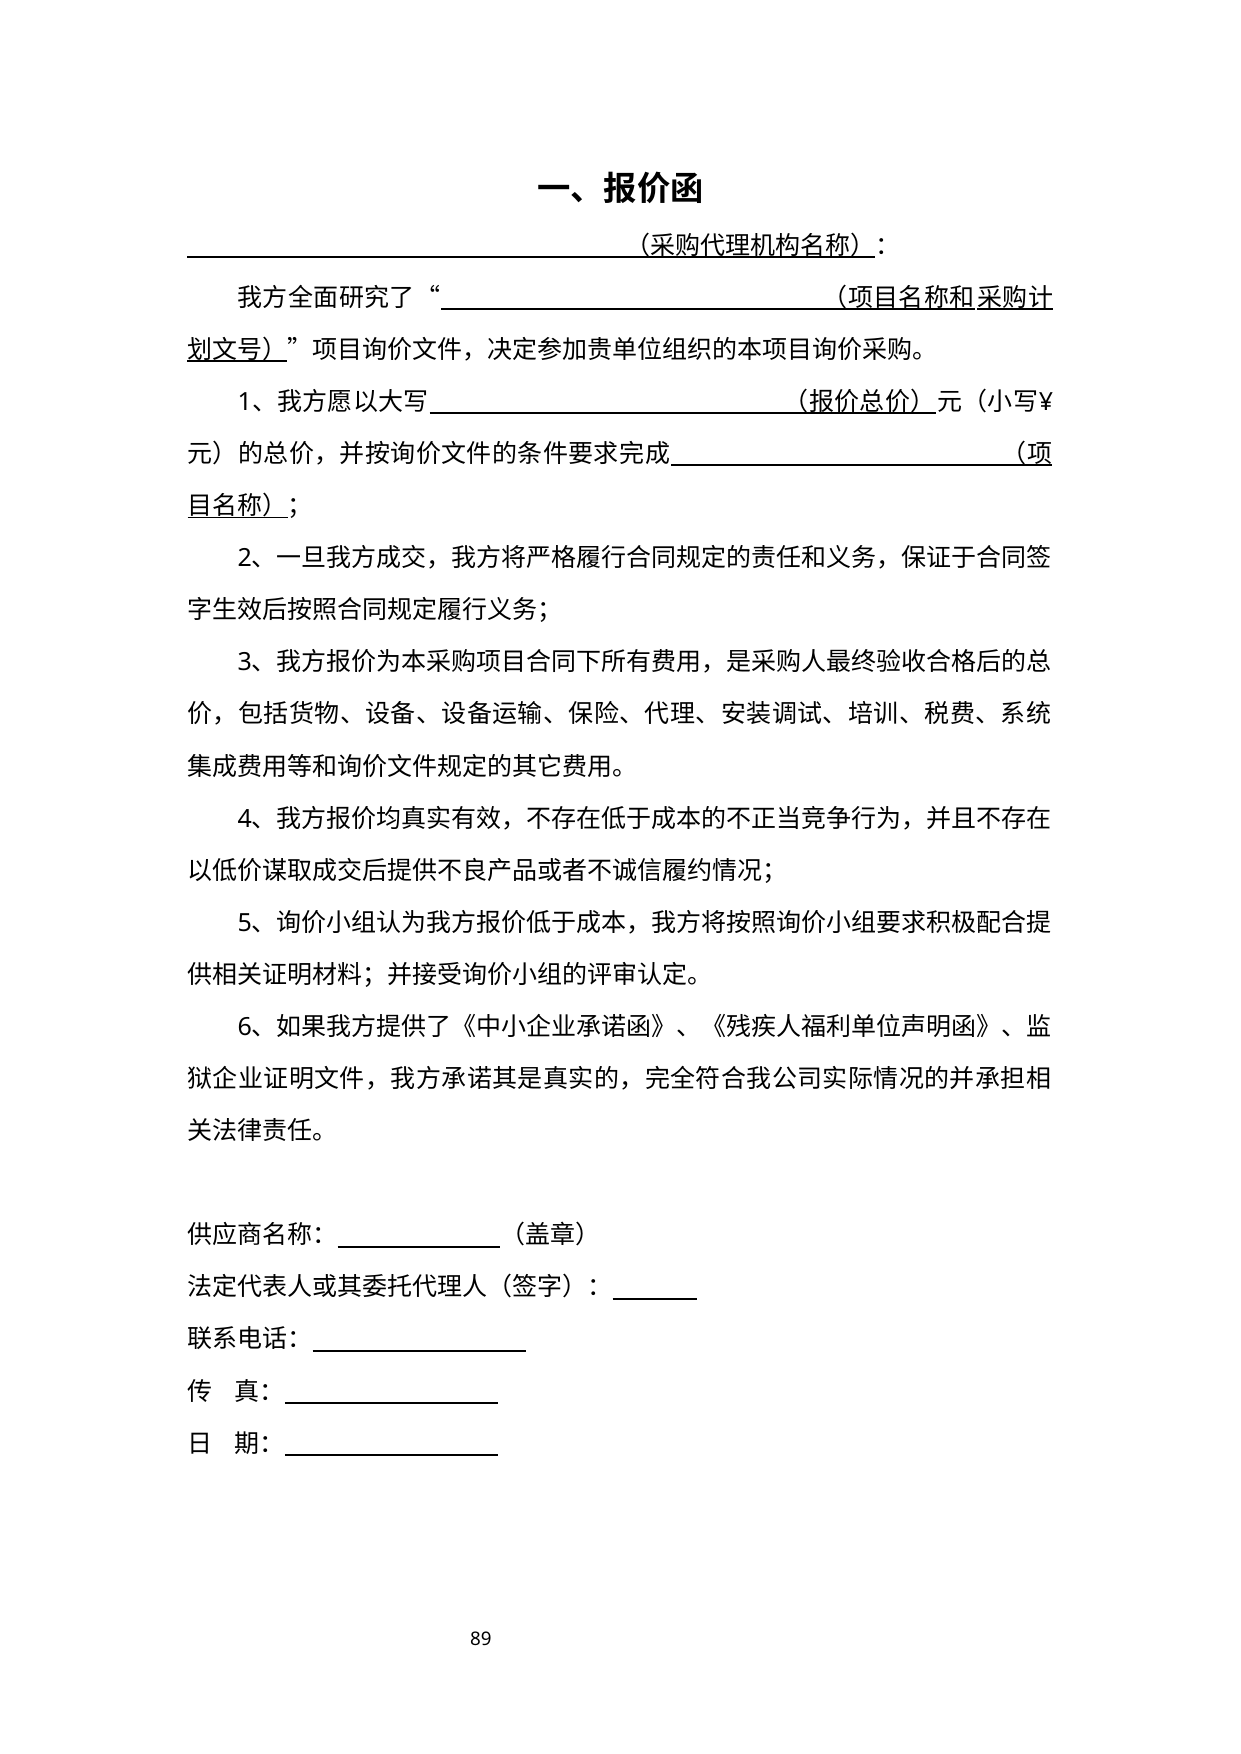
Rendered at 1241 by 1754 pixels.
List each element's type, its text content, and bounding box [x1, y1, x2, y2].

text 2、一旦我方成交，我方将严格履行合同规定的责任和义务，保证于合同签字生效后按照合同规定履行义务； [187, 525, 1053, 629]
text 传 真： [187, 1358, 1053, 1410]
text 联系电话： [187, 1306, 1053, 1358]
text 5、询价小组认为我方报价低于成本，我方将按照询价小组要求积极配合提供相关证明材料；并接受询价小组的评审认定。 [187, 889, 1053, 994]
text 我方全面研究了“ （项目名称和采购计划文号）”项目询价文件，决定参加贵单位组织的本项目询价采购。 [187, 264, 1053, 369]
text 一、报价函 [187, 150, 1053, 212]
text 供应商名称： （盖章） [187, 1202, 1053, 1254]
text （采购代理机构名称）： [187, 212, 1053, 264]
text 4、我方报价均真实有效，不存在低于成本的不正当竞争行为，并且不存在以低价谋取成交后提供不良产品或者不诚信履约情况； [187, 785, 1053, 889]
text 日 期： [187, 1410, 1053, 1462]
text 1、我方愿以大写 （报价总价）元（小写¥ 元）的总价，并按询价文件的条件要求完成 （项目名称）； [187, 369, 1053, 525]
text 3、我方报价为本采购项目合同下所有费用，是采购人最终验收合格后的总价，包括货物、设备、设备运输、保险、代理、安装调试、培训、税费、系统集成费用等和询价文件规定的其它费用。 [187, 629, 1053, 785]
text 法定代表人或其委托代理人（签字）： [187, 1254, 1053, 1306]
text 6、如果我方提供了《中小企业承诺函》、《残疾人福利单位声明函》、监狱企业证明文件，我方承诺其是真实的，完全符合我公司实际情况的并承担相关法律责任。 [187, 994, 1053, 1150]
